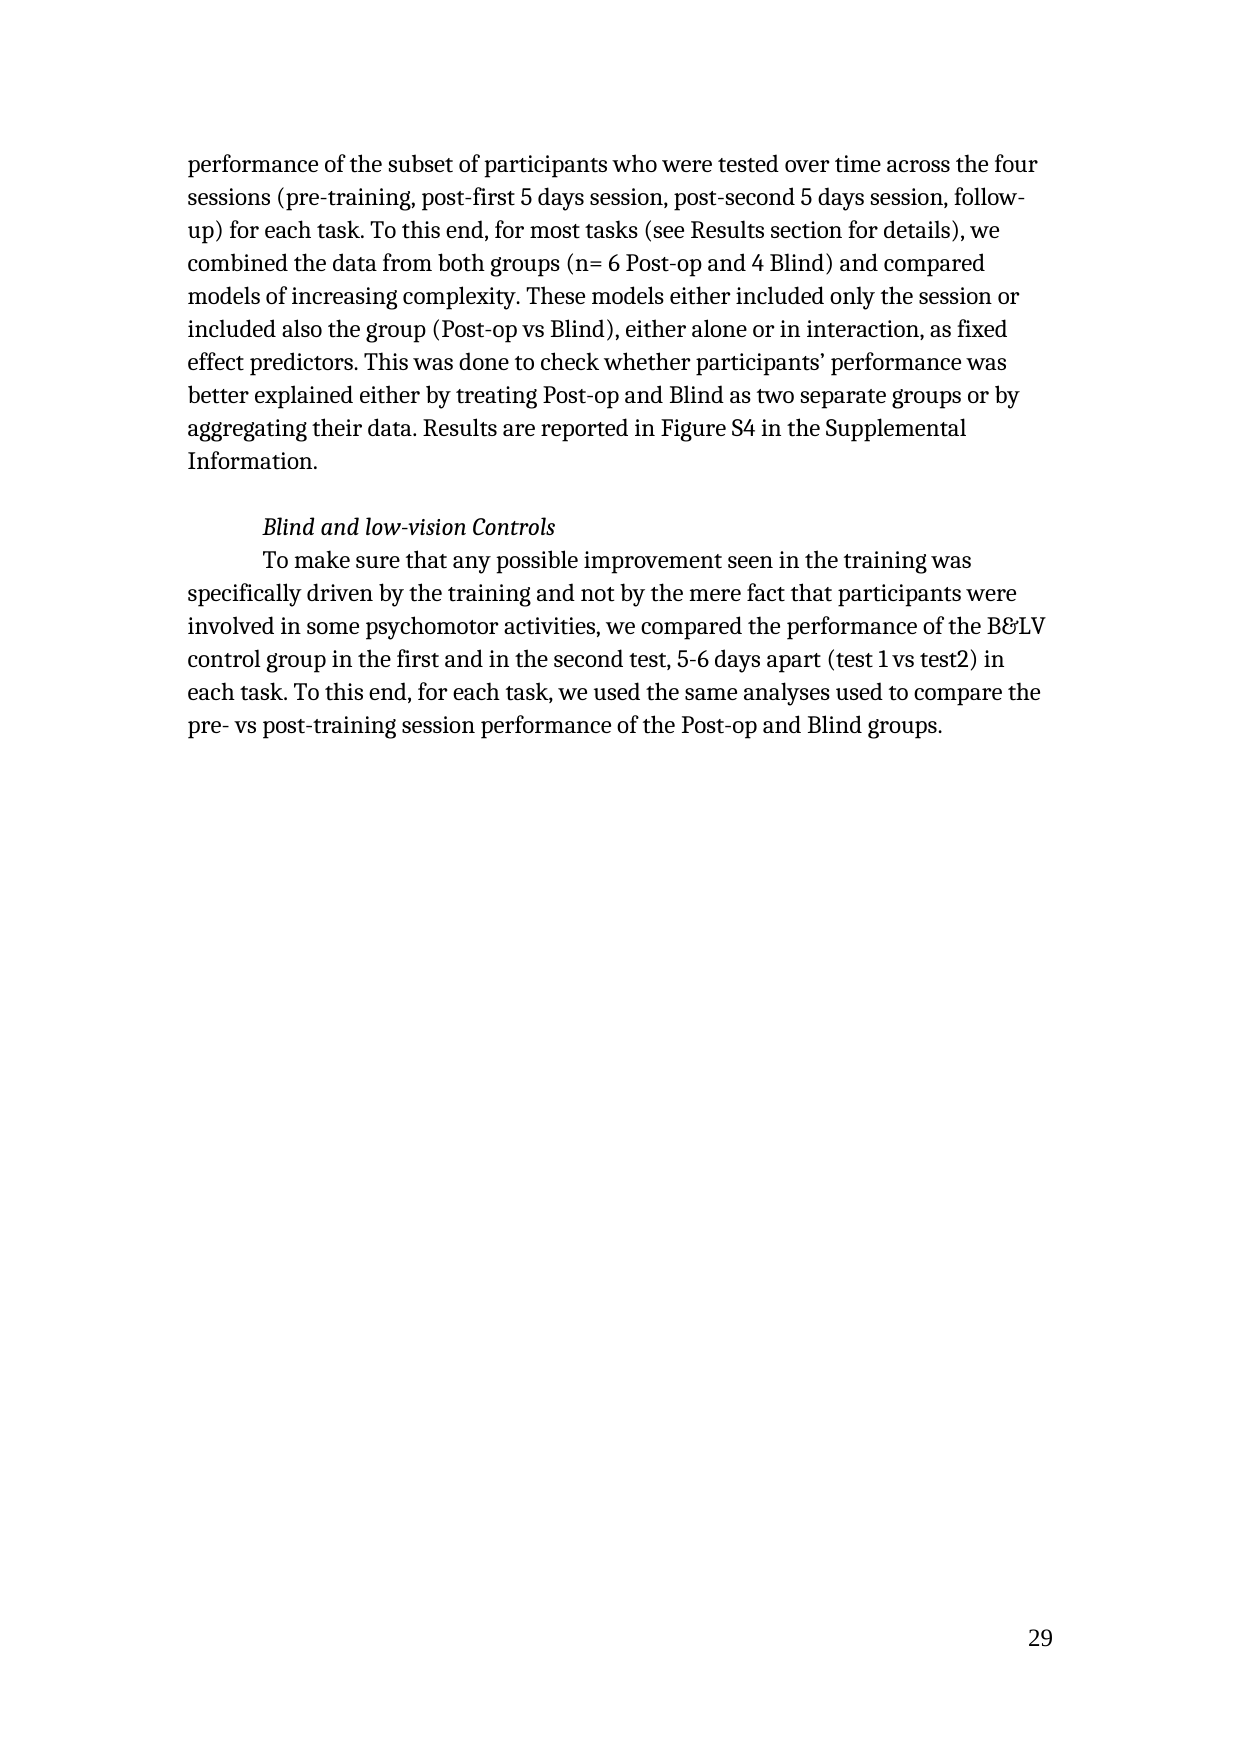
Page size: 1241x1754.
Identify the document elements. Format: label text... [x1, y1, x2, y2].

text Blind and low-vision Controls [187, 513, 1053, 542]
text To make sure that any possible improvement seen in the training was specifically driven by the training and not by the mere fact that participants were involved in some psychomotor activities, we compared the performance of the B&LV control group in the first and in the second test, 5-6 days apart (test 1 vs test2) in each task. To this end, for each task, we used the same analyses used to compare the pre- vs post-training session performance of the Post-op and Blind groups. [187, 546, 1053, 740]
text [187, 150, 1053, 476]
